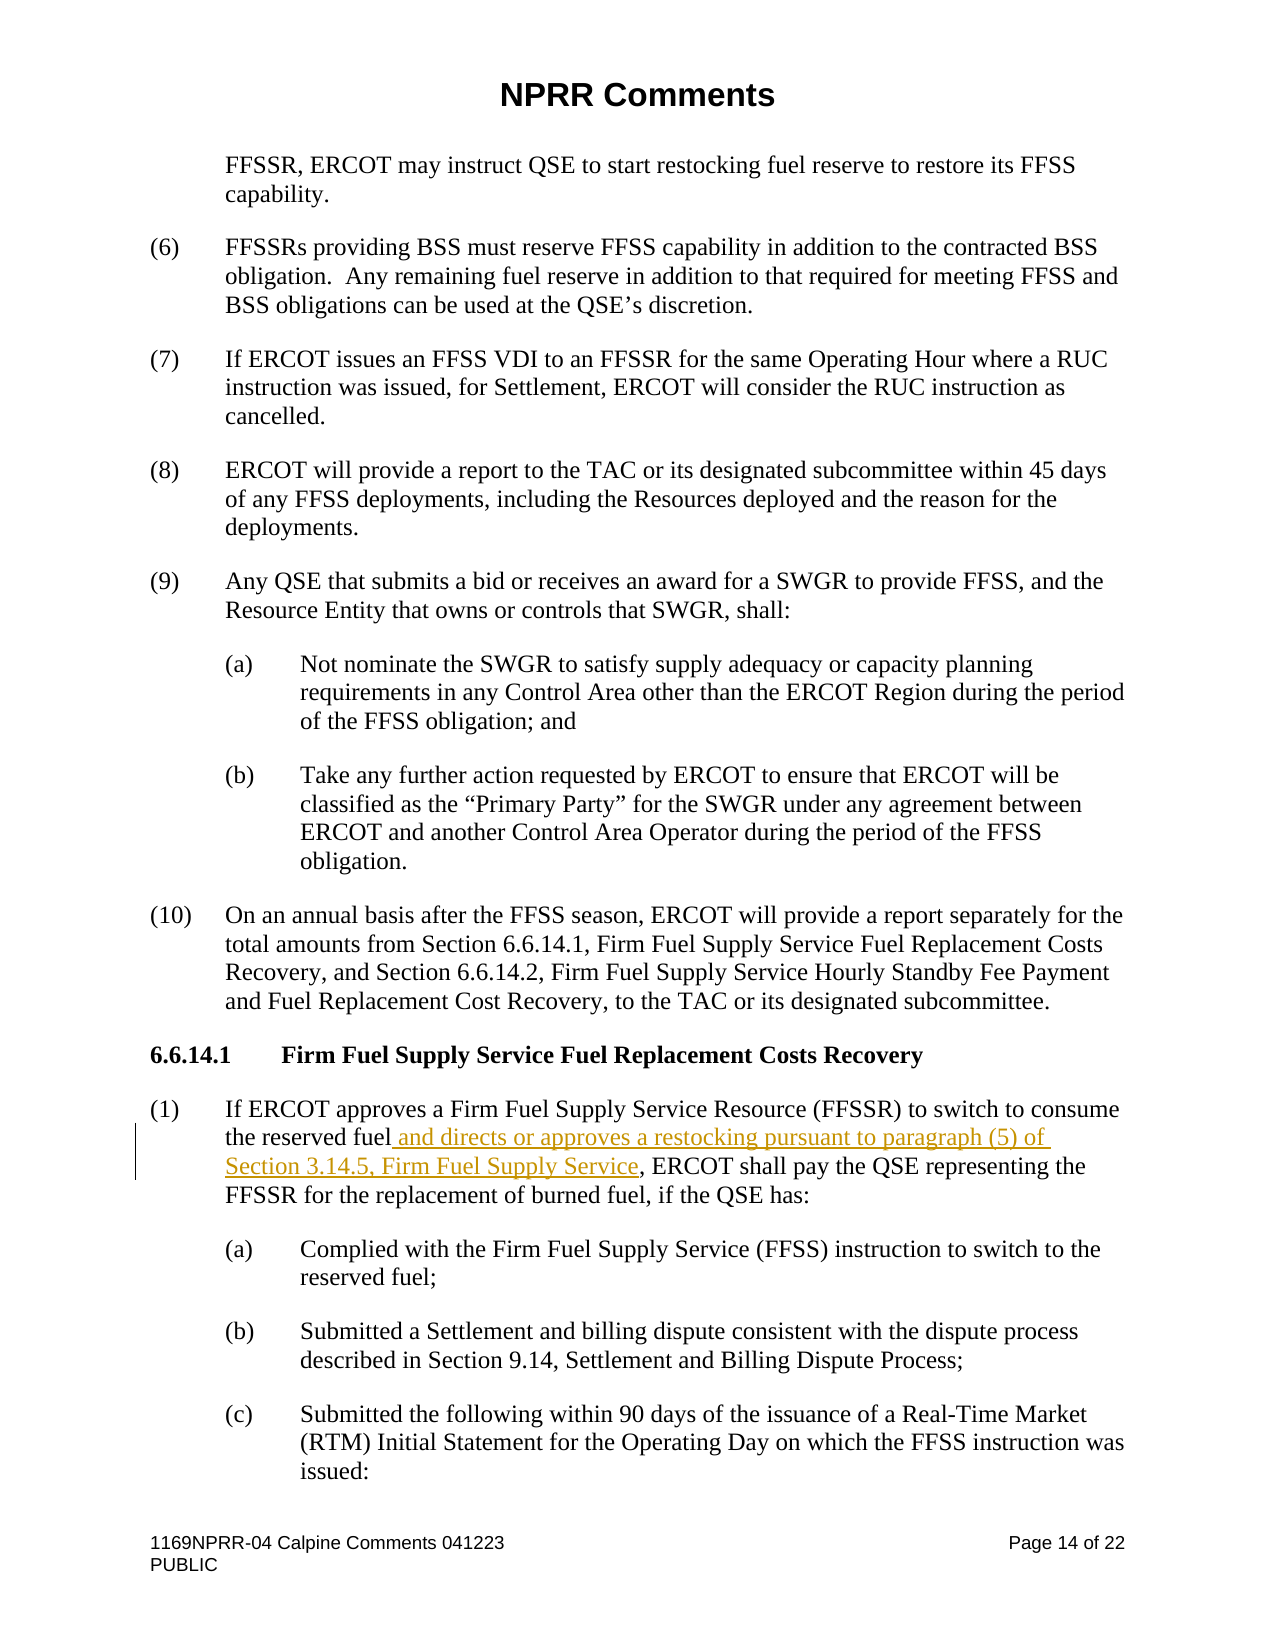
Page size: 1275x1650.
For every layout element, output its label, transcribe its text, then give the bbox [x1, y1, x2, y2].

text (b) Submitted a Settlement and billing dispute consistent with the dispute process described in Section 9.14, Settlement and Billing Dispute Process; [225, 1316, 1125, 1374]
text (8) ERCOT will provide a report to the TAC or its designated subcommittee within 45 days of any FFSS deployments, including the Resources deployed and the reason for the deployments. [150, 455, 1125, 541]
text (10) On an annual basis after the FFSS season, ERCOT will provide a report separately for the total amounts from Section 6.6.14.1, Firm Fuel Supply Service Fuel Replacement Costs Recovery, and Section 6.6.14.2, Firm Fuel Supply Service Hourly Standby Fee Payment and Fuel Replacement Cost Recovery, to the TAC or its designated subcommittee. [150, 900, 1125, 1015]
text (a) Not nominate the SWGR to satisfy supply adequacy or capacity planning requirements in any Control Area other than the ERCOT Region during the period of the FFSS obligation; and [225, 649, 1125, 735]
text (a) Complied with the Firm Fuel Supply Service (FFSS) instruction to switch to the reserved fuel; [225, 1234, 1125, 1291]
text 6.6.14.1 Firm Fuel Supply Service Fuel Replacement Costs Recovery [150, 1040, 1125, 1069]
text (b) Take any further action requested by ERCOT to ensure that ERCOT will be classified as the “Primary Party” for the SWGR under any agreement between ERCOT and another Control Area Operator during the period of the FFSS obligation. [225, 760, 1125, 875]
text (6) FFSSRs providing BSS must reserve FFSS capability in addition to the contracted BSS obligation. Any remaining fuel reserve in addition to that required for meeting FFSS and BSS obligations can be used at the QSE’s discretion. [150, 232, 1125, 319]
text (7) If ERCOT issues an FFSS VDI to an FFSSR for the same Operating Hour where a RUC instruction was issued, for Settlement, ERCOT will consider the RUC instruction as cancelled. [150, 344, 1125, 430]
text (9) Any QSE that submits a bid or receives an award for a SWGR to provide FFSS, and the Resource Entity that owns or controls that SWGR, shall: [150, 566, 1125, 624]
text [150, 150, 1125, 207]
text (c) Submitted the following within 90 days of the issuance of a Real-Time Market (RTM) Initial Statement for the Operating Day on which the FFSS instruction was issued: [225, 1399, 1125, 1485]
text (1) If ERCOT approves a Firm Fuel Supply Service Resource (FFSSR) to switch to consume the reserved fuel, ERCOT shall pay the QSE representing the FFSSR for the replacement of burned fuel, if the QSE has: [150, 1094, 1125, 1209]
